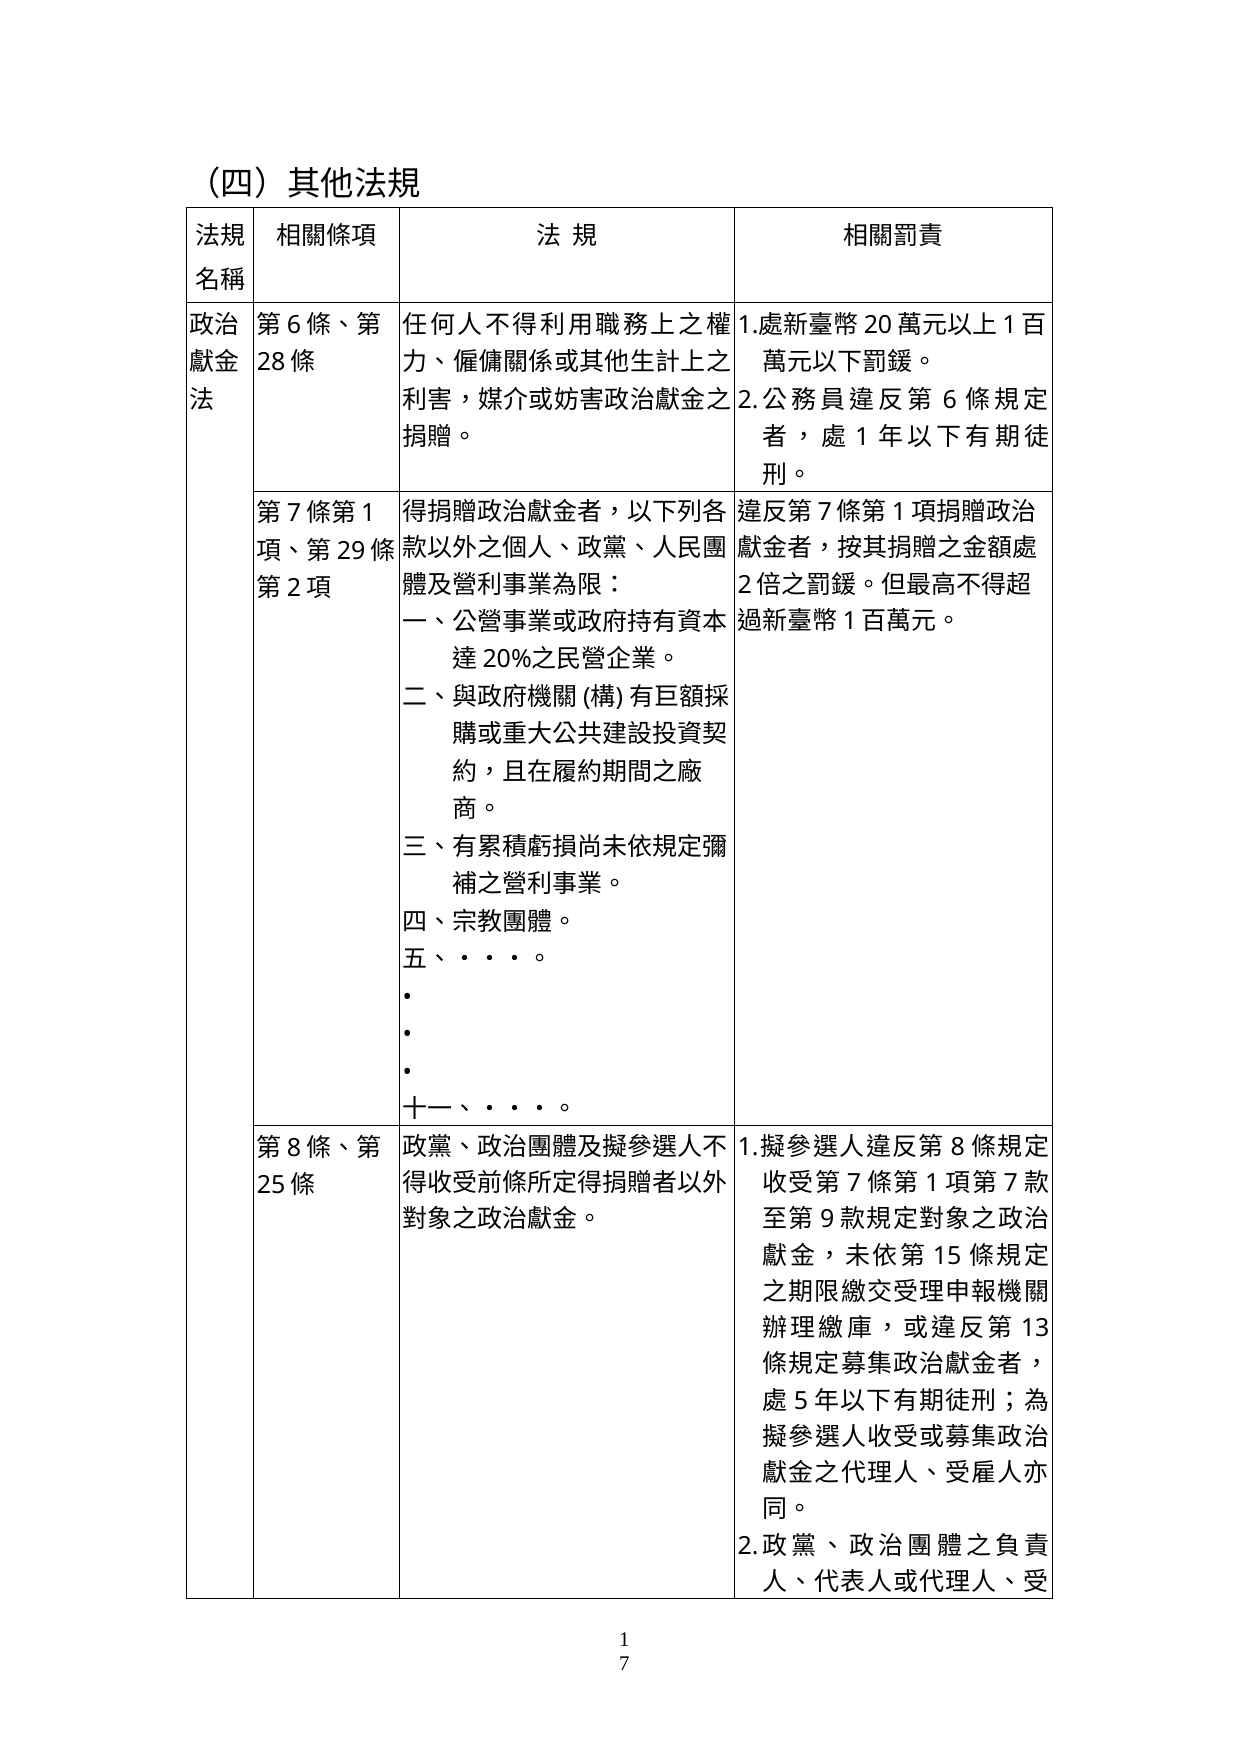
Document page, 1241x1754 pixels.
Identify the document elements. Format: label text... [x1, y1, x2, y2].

table_cell 違反第7條第1項捐贈政治獻金者，按其捐贈之金額處2倍之罰鍰。但最高不得超過新臺幣1百萬元。 [735, 492, 1052, 1125]
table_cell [400, 1126, 734, 1598]
table_cell 1.處新臺幣20萬元以上1百萬元以下罰鍰。 2.公務員違反第6條規定者，處1年以下有期徒刑。 [735, 303, 1052, 491]
table_cell 第7條第1項、第29條第2項 [254, 492, 399, 1125]
table_cell 得捐贈政治獻金者，以下列各款以外之個人、政黨、人民團體及營利事業為限： 一、公營事業或政府持有資本達20%之民營企業。 二、與政府機關 (構) 有巨額採購或重大公共建設投資契約，且在履約期間之廠商。 三、有累積虧損尚未依規定彌補之營利事業。 四、宗教團體。 五、•••。 • • • 十一、•••。 [400, 492, 734, 1125]
table_header 法規 名稱 [187, 208, 253, 302]
table_cell 第6條、第28條 [254, 303, 399, 491]
table_cell 第8條、第25條 [254, 1126, 399, 1598]
table_header 相關罰責 [735, 208, 1052, 302]
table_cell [735, 1126, 1052, 1598]
table_cell 任何人不得利用職務上之權力、僱傭關係或其他生計上之利害，媒介或妨害政治獻金之捐贈。 [400, 303, 734, 491]
table_cell 政治獻金法 [187, 303, 253, 1598]
table_header 相關條項 [254, 208, 399, 302]
text （四）其他法規 [187, 150, 1053, 207]
table_header 法 規 [400, 208, 734, 302]
